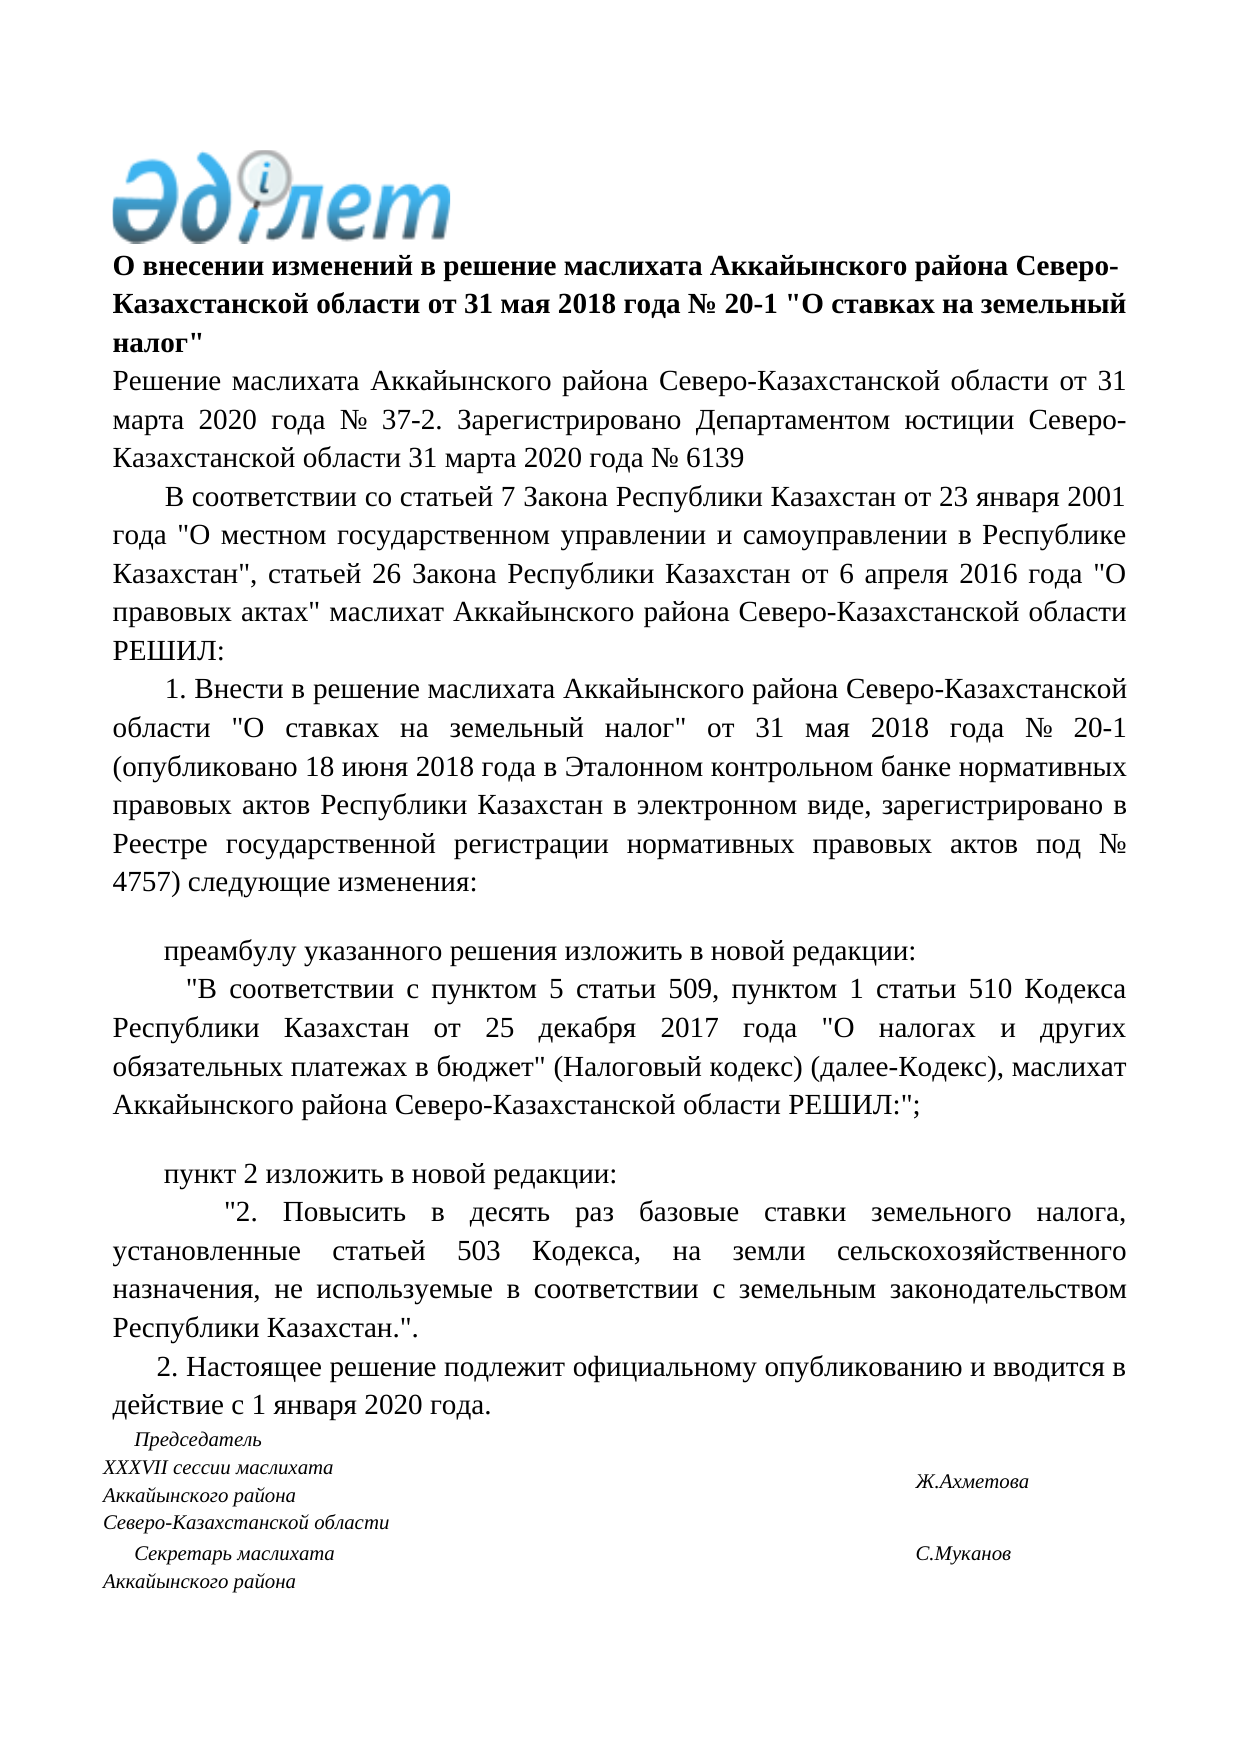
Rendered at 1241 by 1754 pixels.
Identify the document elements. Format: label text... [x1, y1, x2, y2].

table_header Председатель XXXVII сессии маслихата Аккайынского района Северо-Казахстанской области [101, 1426, 914, 1539]
text преамбулу указанного решения изложить в новой редакции: [112, 933, 1128, 967]
text "В соответствии с пунктом 5 статьи 509, пунктом 1 статьи 510 Кодекса Республики Казахстан от 25 декабря 2017 года "О налогах и других обязательных платежах в бюджет" (Налоговый кодекс) (далее-Кодекс), маслихат Аккайынского района Северо-Казахстанской области РЕШИЛ:"; [112, 972, 1128, 1121]
text О внесении изменений в решение маслихата Аккайынского района Северо-Казахстанской области от 31 мая 2018 года № 20-1 "О ставках на земельный налог" [112, 248, 1128, 358]
table_cell С.Муканов [914, 1540, 1240, 1594]
text 1. Внести в решение маслихата Аккайынского района Северо-Казахстанской области "О ставках на земельный налог" от 31 мая 2018 года № 20-1 (опубликовано 18 июня 2018 года в Эталонном контрольном банке нормативных правовых актов Республики Казахстан в электронном виде, зарегистрировано в Реестре государственной регистрации нормативных правовых актов под № 4757) следующие изменения: [112, 672, 1128, 898]
text 2. Настоящее решение подлежит официальному опубликованию и вводится в действие с 1 января 2020 года. [112, 1349, 1128, 1421]
text В соответствии со статьей 7 Закона Республики Казахстан от 23 января 2001 года "О местном государственном управлении и самоуправлении в Республике Казахстан", статьей 26 Закона Республики Казахстан от 6 апреля 2016 года "О правовых актах" маслихат Аккайынского района Северо-Казахстанской области РЕШИЛ: [112, 479, 1128, 667]
text пункт 2 изложить в новой редакции: [112, 1156, 1128, 1189]
text "2. Повысить в десять раз базовые ставки земельного налога, установленные статьей 503 Кодекса, на земли сельскохозяйственного назначения, не используемые в соответствии с земельным законодательством Республики Казахстан.". [112, 1194, 1128, 1344]
text Решение маслихата Аккайынского района Северо-Казахстанской области от 31 марта 2020 года № 37-2. Зарегистрировано Департаментом юстиции Северо-Казахстанской области 31 марта 2020 года № 6139 [112, 363, 1128, 474]
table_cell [101, 1540, 914, 1594]
table_header Ж.Ахметова [914, 1426, 1240, 1539]
picture [112, 150, 451, 244]
